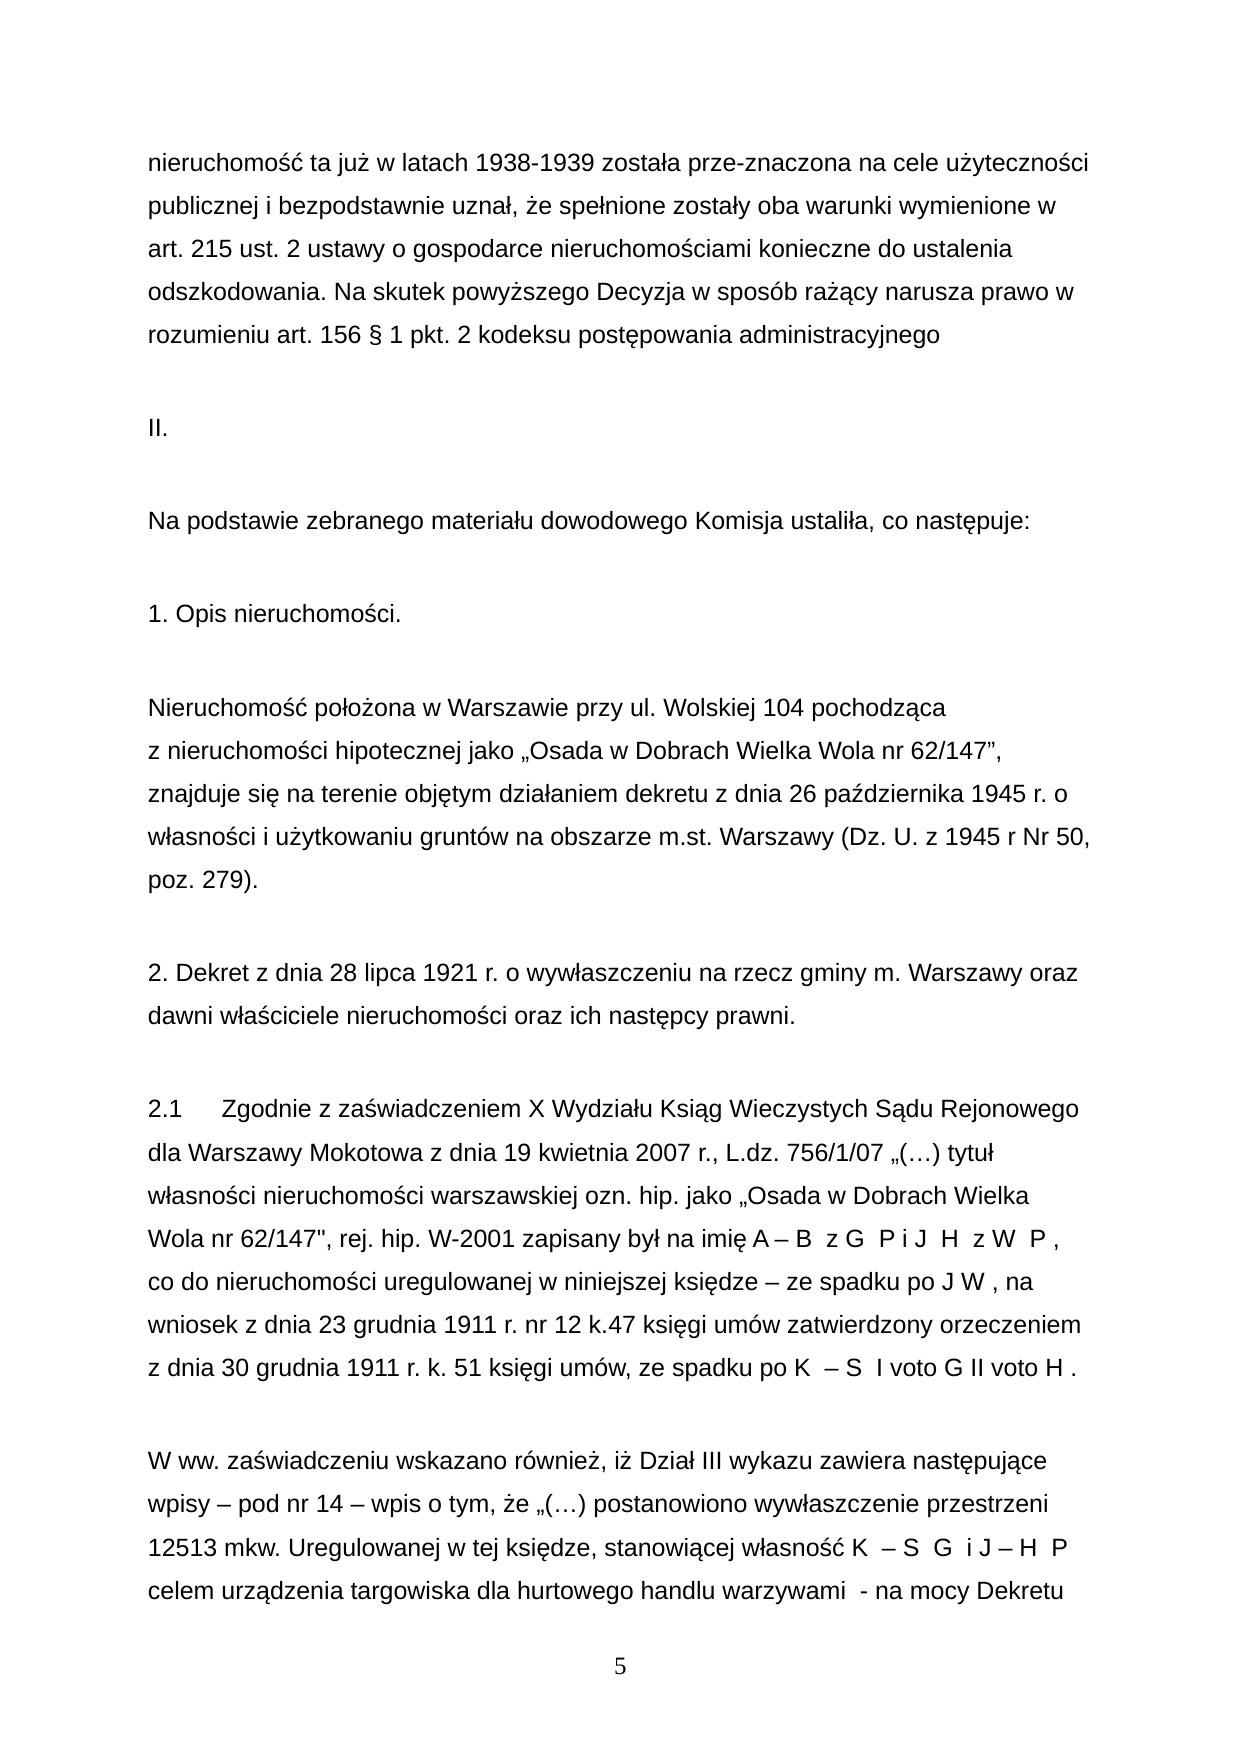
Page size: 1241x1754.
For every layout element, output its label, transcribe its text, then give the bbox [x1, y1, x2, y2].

text Nieruchomość położona w Warszawie przy ul. Wolskiej 104 pochodząca z nieruchomości hipotecznej jako „Osada w Dobrach Wielka Wola nr 62/147”, znajduje się na terenie objętym działaniem dekretu z dnia 26 października 1945 r. o własności i użytkowaniu gruntów na obszarze m.st. Warszawy (Dz. U. z 1945 r Nr 50, poz. 279). [148, 693, 1093, 894]
text Na podstawie zebranego materiału dowodowego Komisja ustaliła, co następuje: [148, 506, 1093, 535]
text 1. Opis nieruchomości. [148, 599, 1093, 628]
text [148, 1446, 1093, 1604]
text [148, 148, 1093, 349]
text II. [148, 413, 1093, 442]
text 2.1 Zgodnie z zaświadczeniem X Wydziału Ksiąg Wieczystych Sądu Rejonowego dla Warszawy Mokotowa z dnia 19 kwietnia 2007 r., L.dz. 756/1/07 „(…) tytuł własności nieruchomości warszawskiej ozn. hip. jako „Osada w Dobrach Wielka Wola nr 62/147", rej. hip. W-2001 zapisany był na imię A – B z G P i J H z W P , co do nieruchomości uregulowanej w niniejszej księdze – ze spadku po J W , na wniosek z dnia 23 grudnia 1911 r. nr 12 k.47 księgi umów zatwierdzony orzeczeniem z dnia 30 grudnia 1911 r. k. 51 księgi umów, ze spadku po K – S I voto G II voto H . [148, 1094, 1093, 1382]
text 2. Dekret z dnia 28 lipca 1921 r. o wywłaszczeniu na rzecz gminy m. Warszawy oraz dawni właściciele nieruchomości oraz ich następcy prawni. [148, 958, 1093, 1030]
